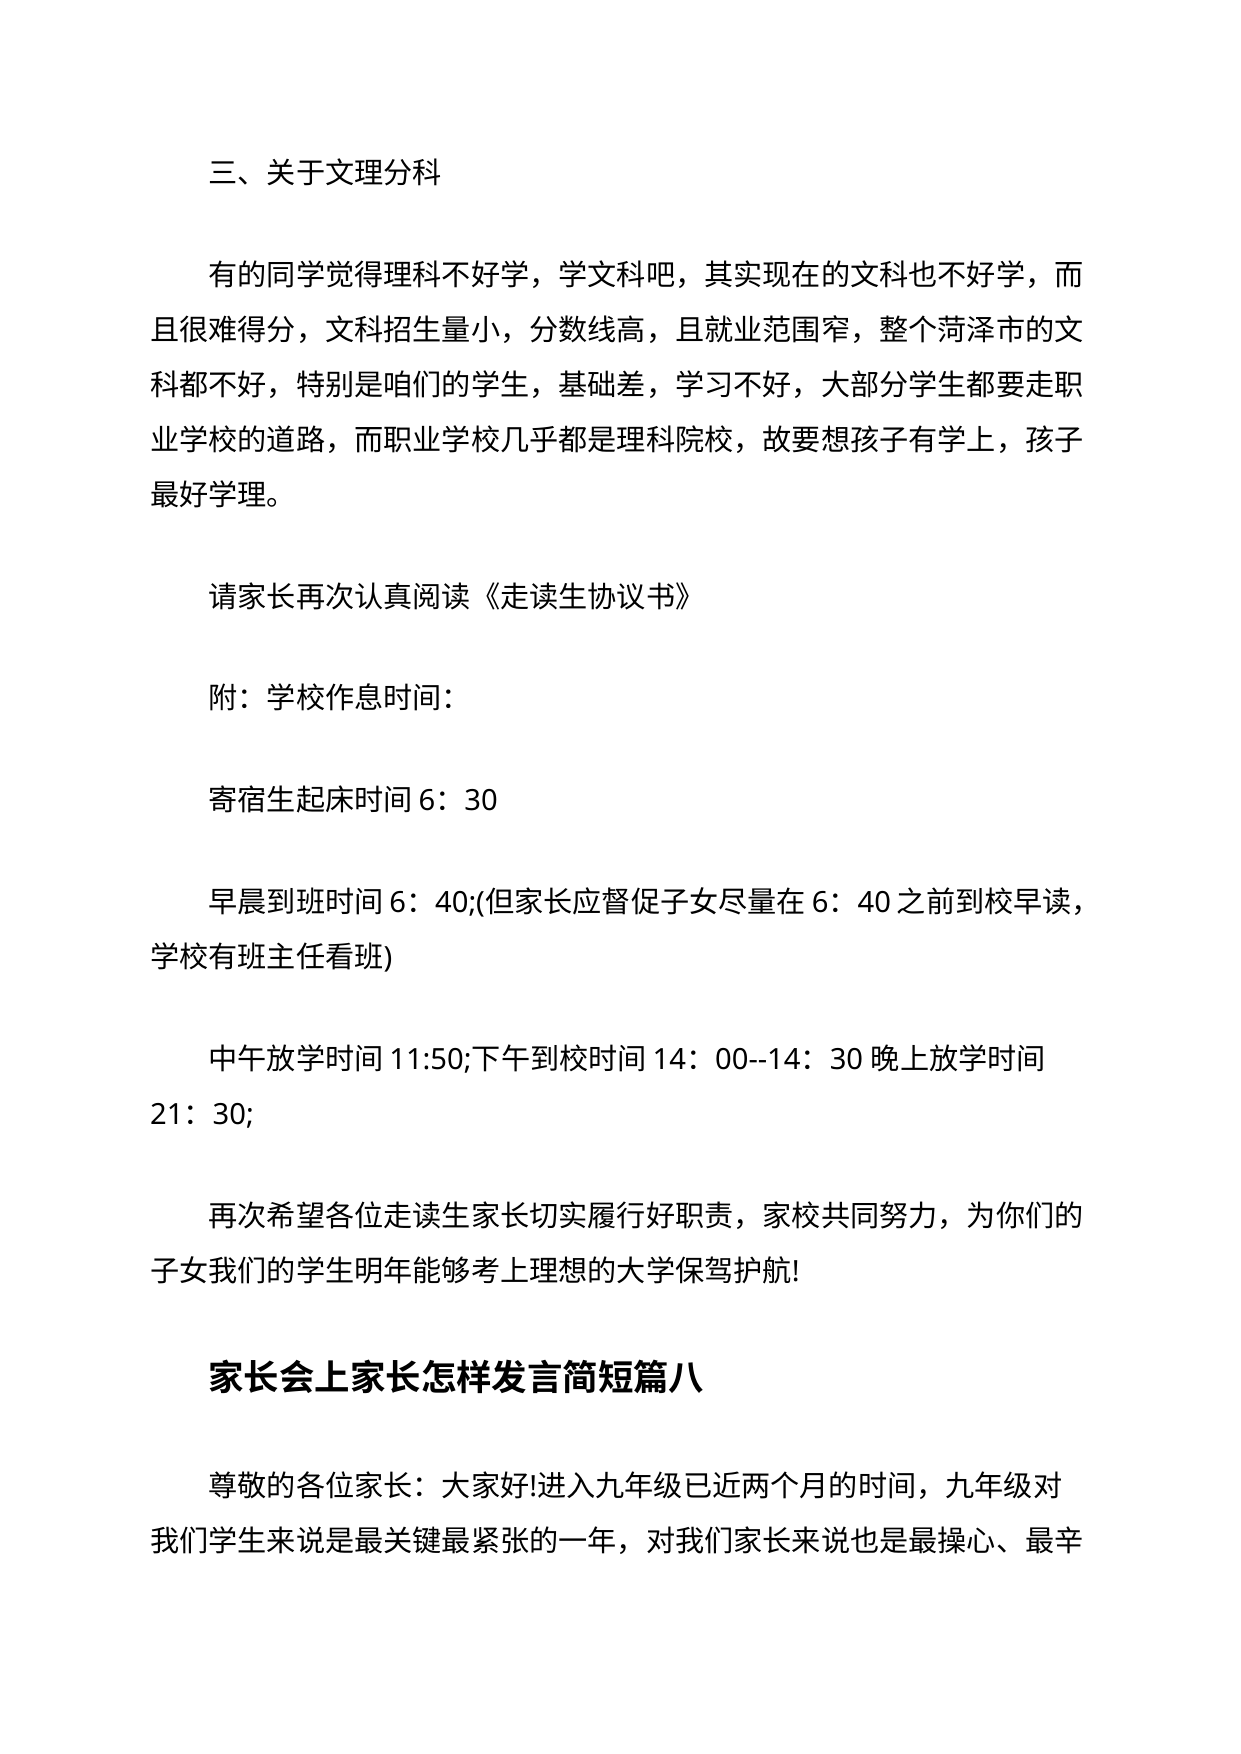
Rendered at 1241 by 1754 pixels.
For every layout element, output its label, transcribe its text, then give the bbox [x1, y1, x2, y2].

text 三、关于文理分科 [150, 150, 1090, 192]
text 再次希望各位走读生家长切实履行好职责，家校共同努力，为你们的子女我们的学生明年能够考上理想的大学保驾护航! [150, 1193, 1090, 1290]
text 附：学校作息时间： [150, 675, 1090, 717]
text 中午放学时间11:50;下午到校时间14：00--14：30 晚上放学时间21：30; [150, 1036, 1090, 1133]
text 早晨到班时间6：40;(但家长应督促子女尽量在6：40之前到校早读，学校有班主任看班) [150, 879, 1090, 976]
text 家长会上家长怎样发言简短篇八 [150, 1349, 1090, 1401]
text 有的同学觉得理科不好学，学文科吧，其实现在的文科也不好学，而且很难得分，文科招生量小，分数线高，且就业范围窄，整个菏泽市的文科都不好，特别是咱们的学生，基础差，学习不好，大部分学生都要走职业学校的道路，而职业学校几乎都是理科院校，故要想孩子有学上，孩子最好学理。 [150, 252, 1090, 514]
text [150, 1463, 1090, 1560]
text 寄宿生起床时间6：30 [150, 777, 1090, 819]
text 请家长再次认真阅读《走读生协议书》 [150, 573, 1090, 615]
